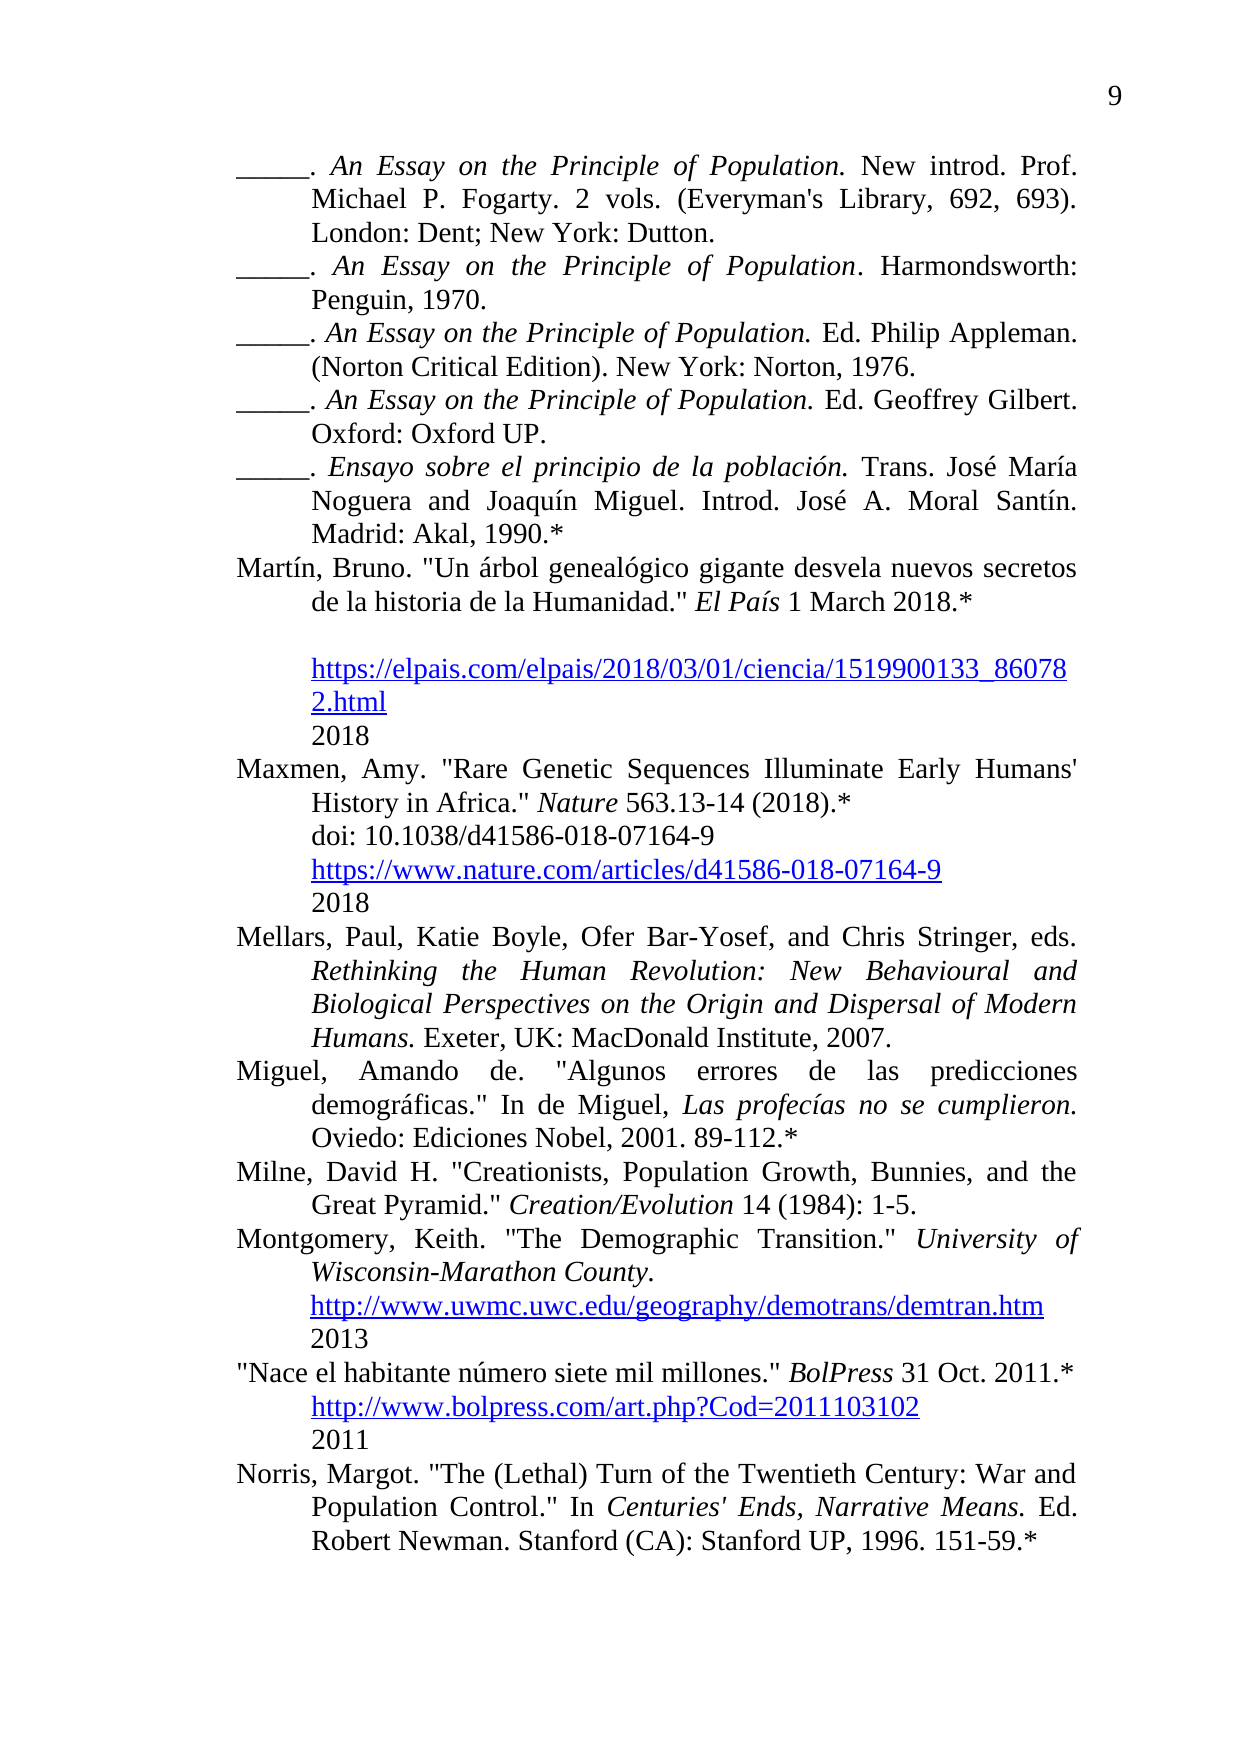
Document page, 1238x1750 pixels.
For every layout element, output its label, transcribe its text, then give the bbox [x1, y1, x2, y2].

text _____. An Essay on the Principle of Population. Harmondsworth: Penguin, 1970. [236, 248, 1078, 315]
text http://www.bolpress.com/art.php?Cod=2011103102 [236, 1389, 1078, 1422]
text Mellars, Paul, Katie Boyle, Ofer Bar-Yosef, and Chris Stringer, eds. Rethinking the Human Revolution: New Behavioural and Biological Perspectives on the Origin and Dispersal of Modern Humans. Exeter, UK: MacDonald Institute, 2007. [236, 919, 1078, 1053]
text _____. An Essay on the Principle of Population. New introd. Prof. Michael P. Fogarty. 2 vols. (Everyman's Library, 692, 693). London: Dent; New York: Dutton. [236, 148, 1078, 248]
text Norris, Margot. "The (Lethal) Turn of the Twentieth Century: War and Population Control." In Centuries' Ends, Narrative Means. Ed. Robert Newman. Stanford (CA): Stanford UP, 1996. 151-59.* [236, 1456, 1078, 1556]
text Milne, David H. "Creationists, Population Growth, Bunnies, and the Great Pyramid." Creation/Evolution 14 (1984): 1-5. [236, 1154, 1078, 1221]
text https://www.nature.com/articles/d41586-018-07164-9 [236, 852, 1078, 886]
text 2018 [236, 886, 1078, 919]
text _____. An Essay on the Principle of Population. Ed. Geoffrey Gilbert. Oxford: Oxford UP. [236, 382, 1078, 449]
text http://www.uwmc.uwc.edu/geography/demotrans/demtran.htm [310, 1288, 1078, 1322]
text 2011 [236, 1422, 1078, 1456]
text 2018 [236, 718, 1078, 751]
text doi: 10.1038/d41586-018-07164-9 [236, 818, 1078, 852]
text Miguel, Amando de. "Algunos errores de las predicciones demográficas." In de Miguel, Las profecías no se cumplieron. Oviedo: Ediciones Nobel, 2001. 89-112.* [236, 1053, 1078, 1154]
text _____. Ensayo sobre el principio de la población. Trans. José María Noguera and Joaquín Miguel. Introd. José A. Moral Santín. Madrid: Akal, 1990.* [236, 449, 1078, 550]
text Martín, Bruno. "Un árbol genealógico gigante desvela nuevos secretos de la historia de la Humanidad." El País 1 March 2018.* [236, 550, 1078, 617]
text Maxmen, Amy. "Rare Genetic Sequences Illuminate Early Humans' History in Africa." Nature 563.13-14 (2018).* [236, 751, 1078, 818]
text https://elpais.com/elpais/2018/03/01/ciencia/1519900133_860782.html [236, 617, 1078, 718]
text 2013 [310, 1322, 1078, 1355]
text Montgomery, Keith. "The Demographic Transition." University of Wisconsin-Marathon County. [236, 1221, 1078, 1288]
text "Nace el habitante número siete mil millones." BolPress 31 Oct. 2011.* [236, 1355, 1078, 1389]
text _____. An Essay on the Principle of Population. Ed. Philip Appleman. (Norton Critical Edition). New York: Norton, 1976. [236, 315, 1078, 382]
